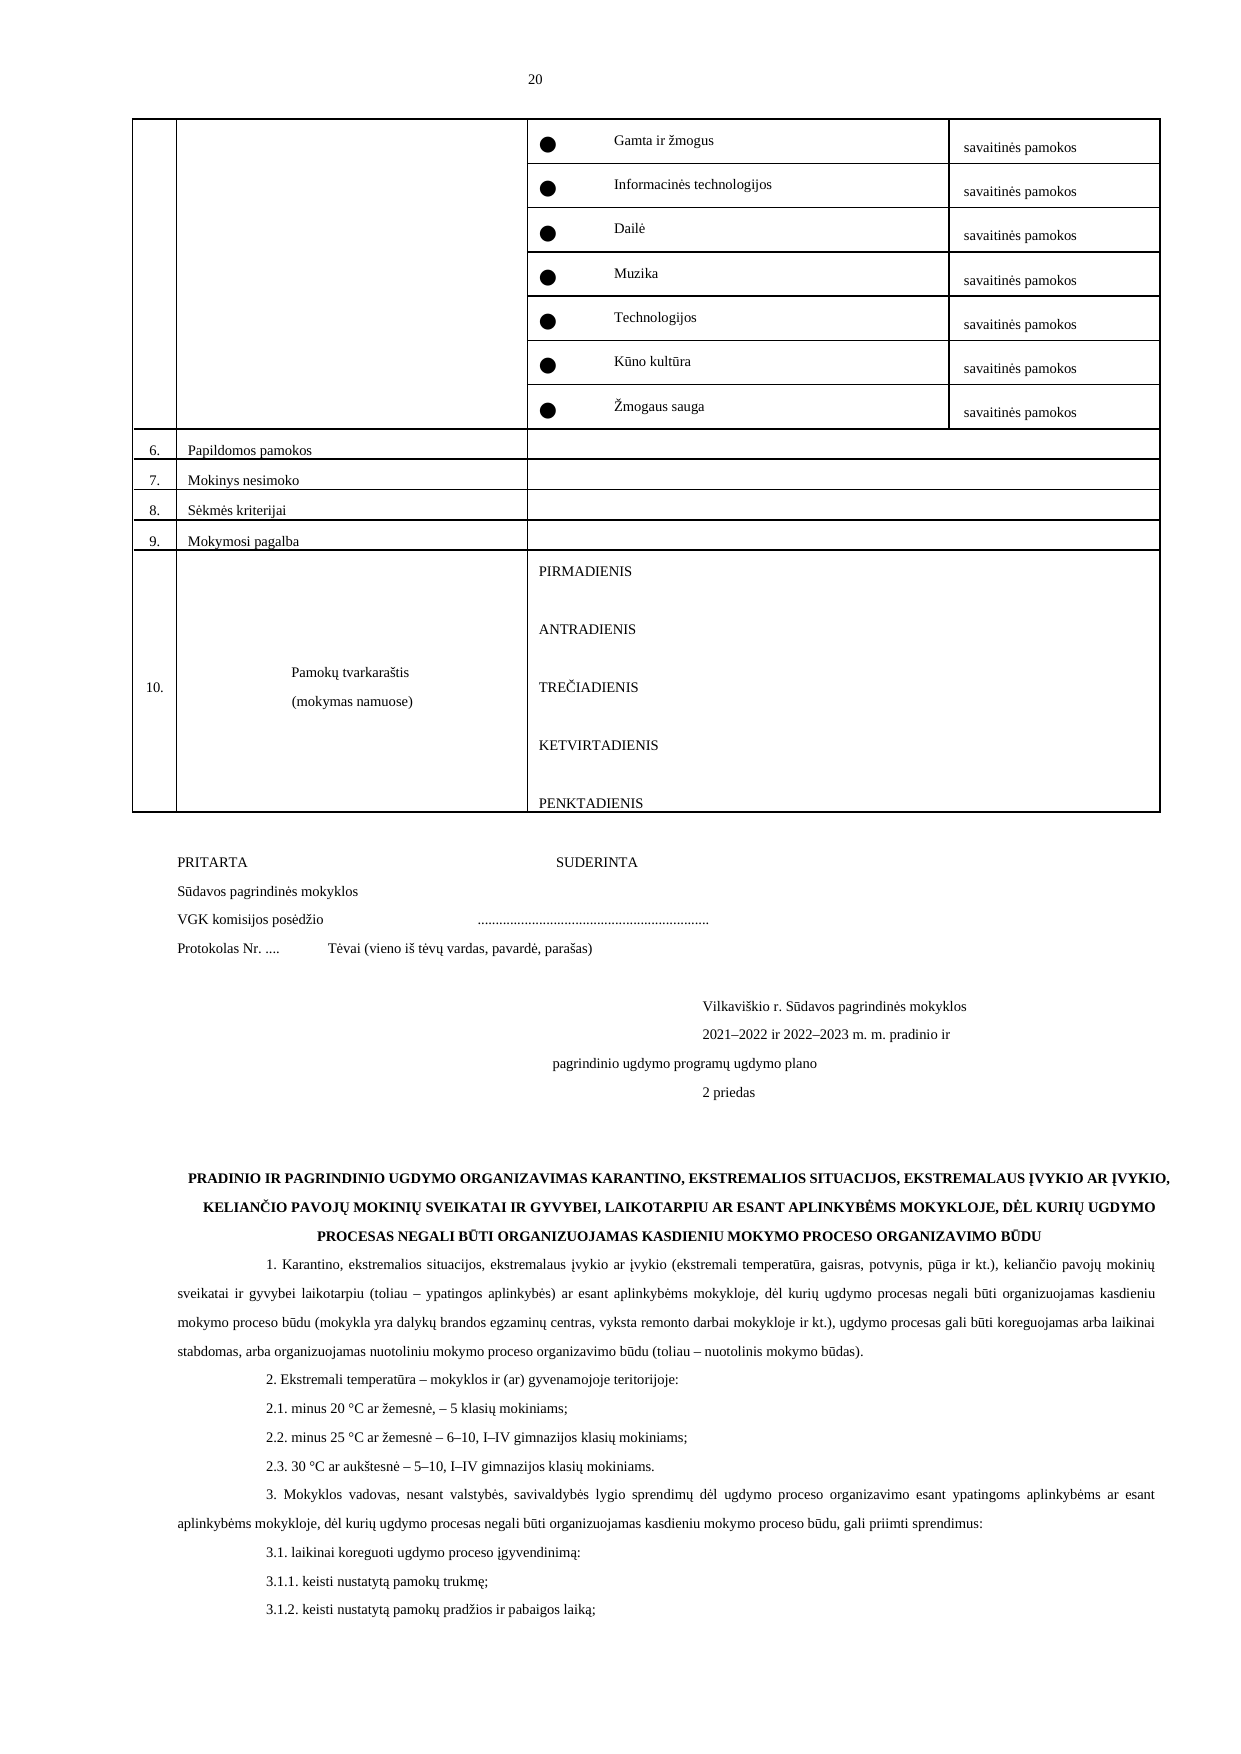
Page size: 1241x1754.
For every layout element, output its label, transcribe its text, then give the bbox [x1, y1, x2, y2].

table_cell savaitinės pamokos [950, 120, 1159, 162]
table_cell savaitinės pamokos [950, 341, 1159, 384]
text 1. Karantino, ekstremalios situacijos, ekstremalaus įvykio ar įvykio (ekstremali temperatūra, gaisras, potvynis, pūga ir kt.), keliančio pavojų mokinių sveikatai ir gyvybei laikotarpiu (toliau – ypatingos aplinkybės) ar esant aplinkybėms mokykloje, dėl kurių ugdymo procesas negali būti organizuojamas kasdieniu mokymo proceso būdu (mokykla yra dalykų brandos egzaminų centras, vyksta remonto darbai mokykloje ir kt.), ugdymo procesas gali būti koreguojamas arba laikinai stabdomas, arba organizuojamas nuotoliniu mokymo proceso organizavimo būdu (toliau – nuotolinis mokymo būdas). [177, 1244, 1156, 1359]
text Sūdavos pagrindinės mokyklos [177, 870, 1156, 899]
table_cell Kūno kultūra [528, 341, 948, 384]
table_cell Pamokų tvarkaraštis (mokymas namuose) [177, 551, 527, 811]
table_cell Informacinės technologijos [528, 164, 948, 207]
text 2. Ekstremali temperatūra – mokyklos ir (ar) gyvenamojoje teritorijoje: [177, 1359, 1156, 1388]
table_cell [528, 430, 1159, 458]
table_cell Dailė [528, 208, 948, 251]
text 3.1.2. keisti nustatytą pamokų pradžios ir pabaigos laiką; [177, 1589, 1156, 1618]
table_cell savaitinės pamokos [950, 164, 1159, 207]
table_cell Mokinys nesimoko [177, 460, 527, 489]
table_cell savaitinės pamokos [950, 208, 1159, 251]
table_cell 8. [133, 490, 176, 519]
table_cell [528, 490, 1159, 519]
text VGK komisijos posėdžio ................................................................ [177, 899, 1156, 928]
text 2.3. 30 °C ar aukštesnė – 5–10, I–IV gimnazijos klasių mokiniams. [177, 1445, 1156, 1474]
text 2.1. minus 20 °C ar žemesnė, – 5 klasių mokiniams; [177, 1388, 1156, 1417]
table_cell 9. [133, 520, 176, 549]
text Protokolas Nr. .... Tėvai (vieno iš tėvų vardas, pavardė, parašas) [177, 928, 1156, 957]
table_cell [528, 460, 1159, 489]
table_cell Mokymosi pagalba [177, 521, 527, 549]
table_cell 10. [133, 550, 176, 811]
table_cell 7. [133, 459, 176, 489]
table_cell savaitinės pamokos [950, 385, 1159, 428]
text 3. Mokyklos vadovas, nesant valstybės, savivaldybės lygio sprendimų dėl ugdymo proceso organizavimo esant ypatingoms aplinkybėms ar esant aplinkybėms mokykloje, dėl kurių ugdymo procesas negali būti organizuojamas kasdieniu mokymo proceso būdu, gali priimti sprendimus: [177, 1474, 1156, 1532]
table_cell PIRMADIENIS ANTRADIENIS TREČIADIENIS KETVIRTADIENIS PENKTADIENIS [528, 551, 1159, 811]
text Vilkaviškio r. Sūdavos pagrindinės mokyklos [177, 985, 1181, 1014]
table_cell Muzika [528, 253, 948, 295]
text 2021–2022 ir 2022–2023 m. m. pradinio ir pagrindinio ugdymo programų ugdymo plano [177, 1014, 1181, 1072]
table_cell savaitinės pamokos [950, 297, 1159, 339]
table_cell 6. [133, 429, 176, 458]
table_cell Technologijos [528, 297, 948, 339]
text 2 priedas [177, 1072, 1181, 1100]
table_cell Sėkmės kriterijai [177, 490, 527, 519]
text 2.2. minus 25 °C ar žemesnė – 6–10, I–IV gimnazijos klasių mokiniams; [177, 1417, 1156, 1445]
table_cell savaitinės pamokos [950, 253, 1159, 295]
table_cell [528, 521, 1159, 549]
text PRITARTA SUDERINTA [177, 842, 1156, 870]
text PRADINIO IR PAGRINDINIO UGDYMO ORGANIZAVIMAS KARANTINO, EKSTREMALIOS SITUACIJOS, EKSTREMALAUS ĮVYKIO AR ĮVYKIO, KELIANČIO PAVOJŲ MOKINIŲ SVEIKATAI IR GYVYBEI, LAIKOTARPIU AR ESANT APLINKYBĖMS MOKYKLOJE, DĖL KURIŲ UGDYMO PROCESAS NEGALI BŪTI ORGANIZUOJAMAS KASDIENIU MOKYMO PROCESO ORGANIZAVIMO BŪDU [177, 1158, 1181, 1244]
text 3.1. laikinai koreguoti ugdymo proceso įgyvendinimą: [177, 1532, 1156, 1560]
table_cell Gamta ir žmogus [528, 120, 948, 162]
text 3.1.1. keisti nustatytą pamokų trukmę; [177, 1560, 1156, 1589]
table_cell Papildomos pamokos [177, 430, 527, 458]
table_cell Žmogaus sauga [528, 385, 948, 428]
